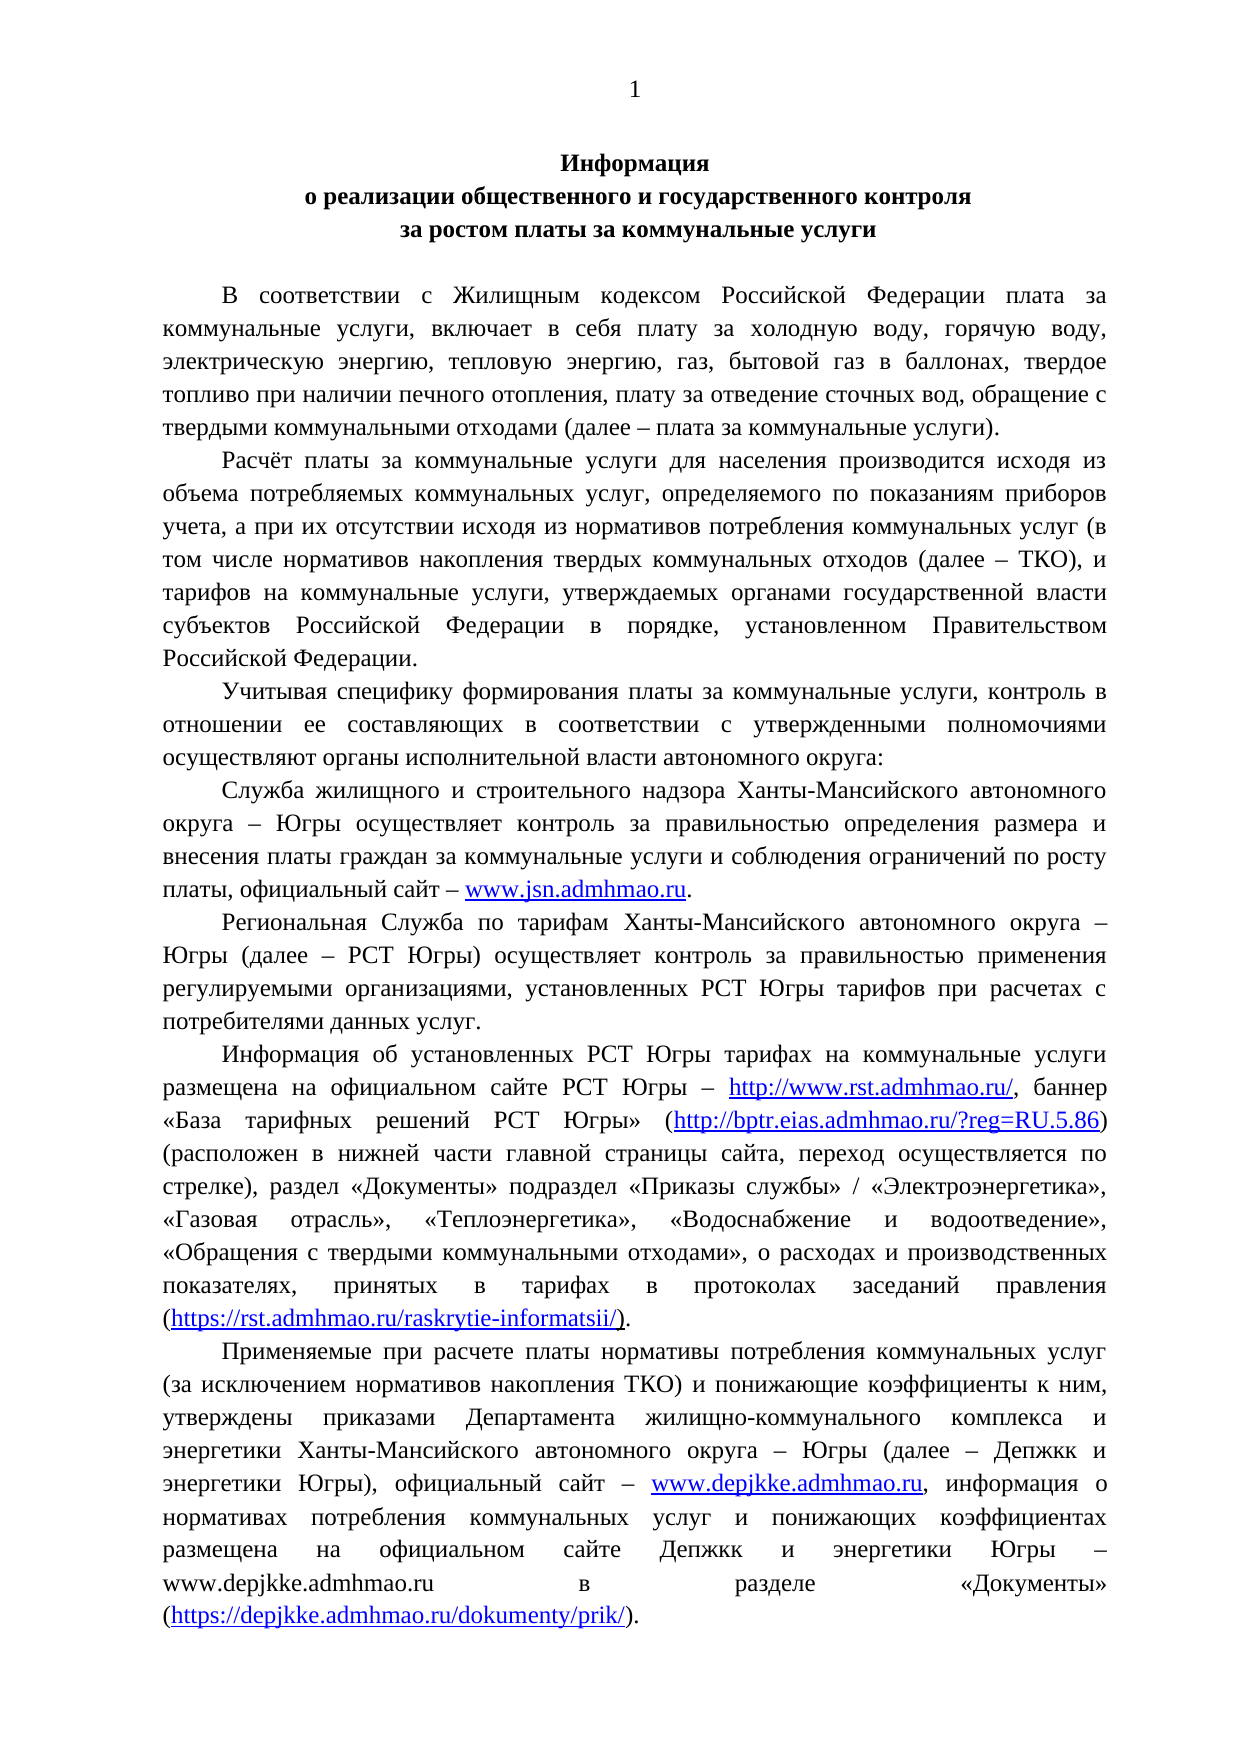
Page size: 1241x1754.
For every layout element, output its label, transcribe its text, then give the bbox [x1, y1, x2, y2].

text В соответствии с Жилищным кодексом Российской Федерации плата за коммунальные услуги, включает в себя плату за холодную воду, горячую воду, электрическую энергию, тепловую энергию, газ, бытовой газ в баллонах, твердое топливо при наличии печного отопления, плату за отведение сточных вод, обращение с твердыми коммунальными отходами (далее – плата за коммунальные услуги). [162, 280, 1107, 441]
text Учитывая специфику формирования платы за коммунальные услуги, контроль в отношении ее составляющих в соответствии с утвержденными полномочиями осуществляют органы исполнительной власти автономного округа: [162, 676, 1107, 771]
text за ростом платы за коммунальные услуги [162, 214, 1107, 242]
text Служба жилищного и строительного надзора Ханты-Мансийского автономного округа – Югры осуществляет контроль за правильностью определения размера и внесения платы граждан за коммунальные услуги и соблюдения ограничений по росту платы, официальный сайт – www.jsn.admhmao.ru. [162, 775, 1107, 903]
text Информация [162, 148, 1107, 176]
text Информация об установленных РСТ Югры тарифах на коммунальные услуги размещена на официальном сайте РСТ Югры – http://www.rst.admhmao.ru/, баннер «База тарифных решений РСТ Югры» (http://bptr.eias.admhmao.ru/?reg=RU.5.86) (расположен в нижней части главной страницы сайта, переход осуществляется по стрелке), раздел «Документы» подраздел «Приказы службы» / «Электроэнергетика», «Газовая отрасль», «Теплоэнергетика», «Водоснабжение и водоотведение», «Обращения с твердыми коммунальными отходами», о расходах и производственных показателях, принятых в тарифах в протоколах заседаний правления (https://rst.admhmao.ru/raskrytie-informatsii/). [162, 1039, 1107, 1332]
text Применяемые при расчете платы нормативы потребления коммунальных услуг (за исключением нормативов накопления ТКО) и понижающие коэффициенты к ним, утверждены приказами Департамента жилищно-коммунального комплекса и энергетики Ханты-Мансийского автономного округа – Югры (далее – Депжкк и энергетики Югры), официальный сайт – www.depjkke.admhmao.ru, информация о нормативах потребления коммунальных услуг и понижающих коэффициентах размещена на официальном сайте Депжкк и энергетики Югры – www.depjkke.admhmao.ru в разделе «Документы» (https://depjkke.admhmao.ru/dokumenty/prik/). [162, 1336, 1107, 1629]
text Расчёт платы за коммунальные услуги для населения производится исходя из объема потребляемых коммунальных услуг, определяемого по показаниям приборов учета, а при их отсутствии исходя из нормативов потребления коммунальных услуг (в том числе нормативов накопления твердых коммунальных отходов (далее – ТКО), и тарифов на коммунальные услуги, утверждаемых органами государственной власти субъектов Российской Федерации в порядке, установленном Правительством Российской Федерации. [162, 445, 1107, 672]
text Региональная Служба по тарифам Ханты-Мансийского автономного округа – Югры (далее – РСТ Югры) осуществляет контроль за правильностью применения регулируемыми организациями, установленных РСТ Югры тарифов при расчетах с потребителями данных услуг. [162, 907, 1107, 1035]
text о реализации общественного и государственного контроля [162, 181, 1107, 209]
